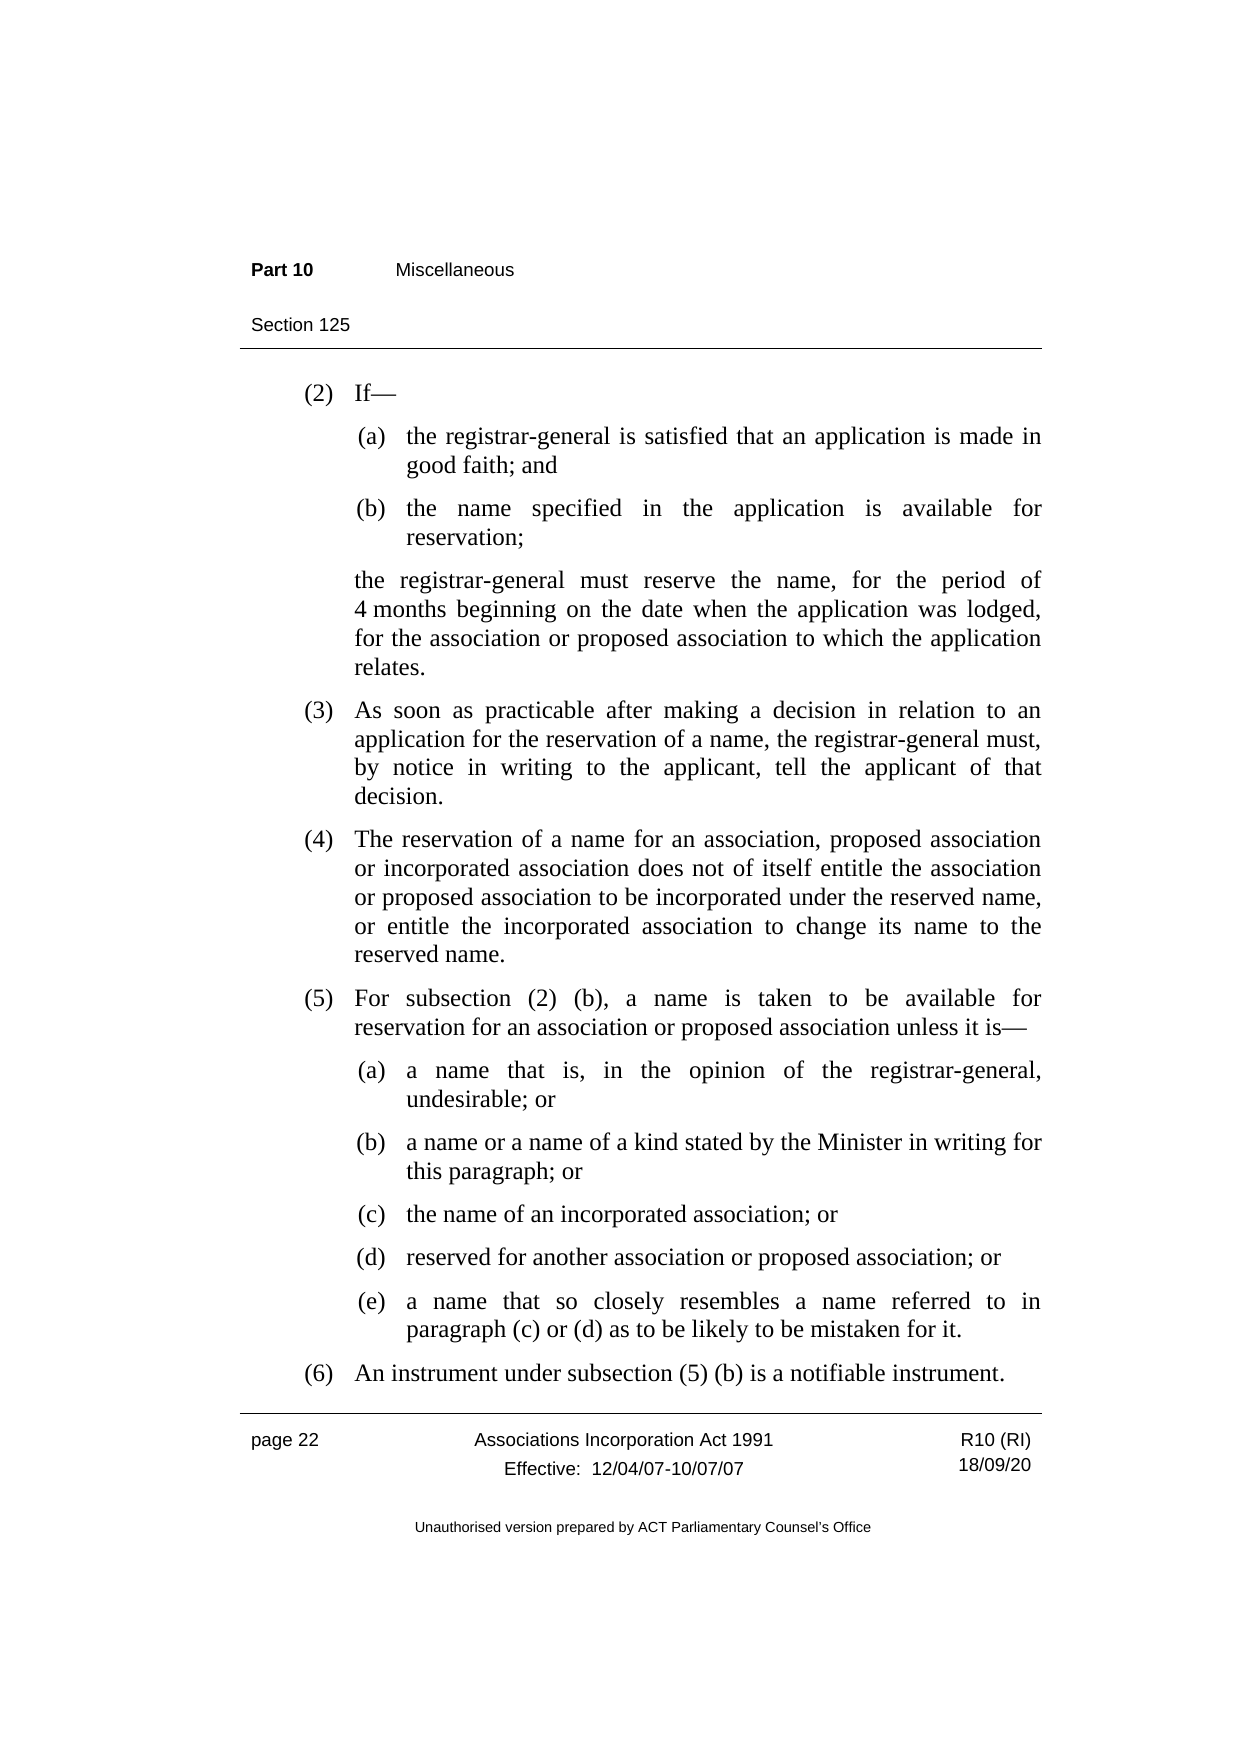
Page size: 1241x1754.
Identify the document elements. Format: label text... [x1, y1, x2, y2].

text (4) The reservation of a name for an association, proposed association or incorporated association does not of itself entitle the association or proposed association to be incorporated under the reserved name, or entitle the incorporated association to change its name to the reserved name. [239, 824, 1042, 968]
text (6) An instrument under subsection (5) (b) is a notifiable instrument. [239, 1358, 1042, 1387]
text (b) the name specified in the application is available for reservation; [239, 493, 1042, 551]
text (5) For subsection (2) (b), a name is taken to be available for reservation for an association or proposed association unless it is— [239, 983, 1042, 1040]
text (2) If— [239, 378, 1042, 407]
text (a) the registrar-general is satisfied that an application is made in good faith; and [239, 421, 1042, 479]
text (c) the name of an incorporated association; or [239, 1199, 1042, 1228]
text (b) a name or a name of a kind stated by the Minister in writing for this paragraph; or [239, 1127, 1042, 1184]
text (a) a name that is, in the opinion of the registrar-general, undesirable; or [239, 1055, 1042, 1112]
text the registrar-general must reserve the name, for the period of 4 months beginning on the date when the application was lodged, for the association or proposed association to which the application relates. [354, 565, 1042, 680]
text (e) a name that so closely resembles a name referred to in paragraph (c) or (d) as to be likely to be mistaken for it. [239, 1286, 1042, 1343]
text (d) reserved for another association or proposed association; or [239, 1242, 1042, 1271]
text (3) As soon as practicable after making a decision in relation to an application for the reservation of a name, the registrar-general must, by notice in writing to the applicant, tell the applicant of that decision. [239, 695, 1042, 810]
